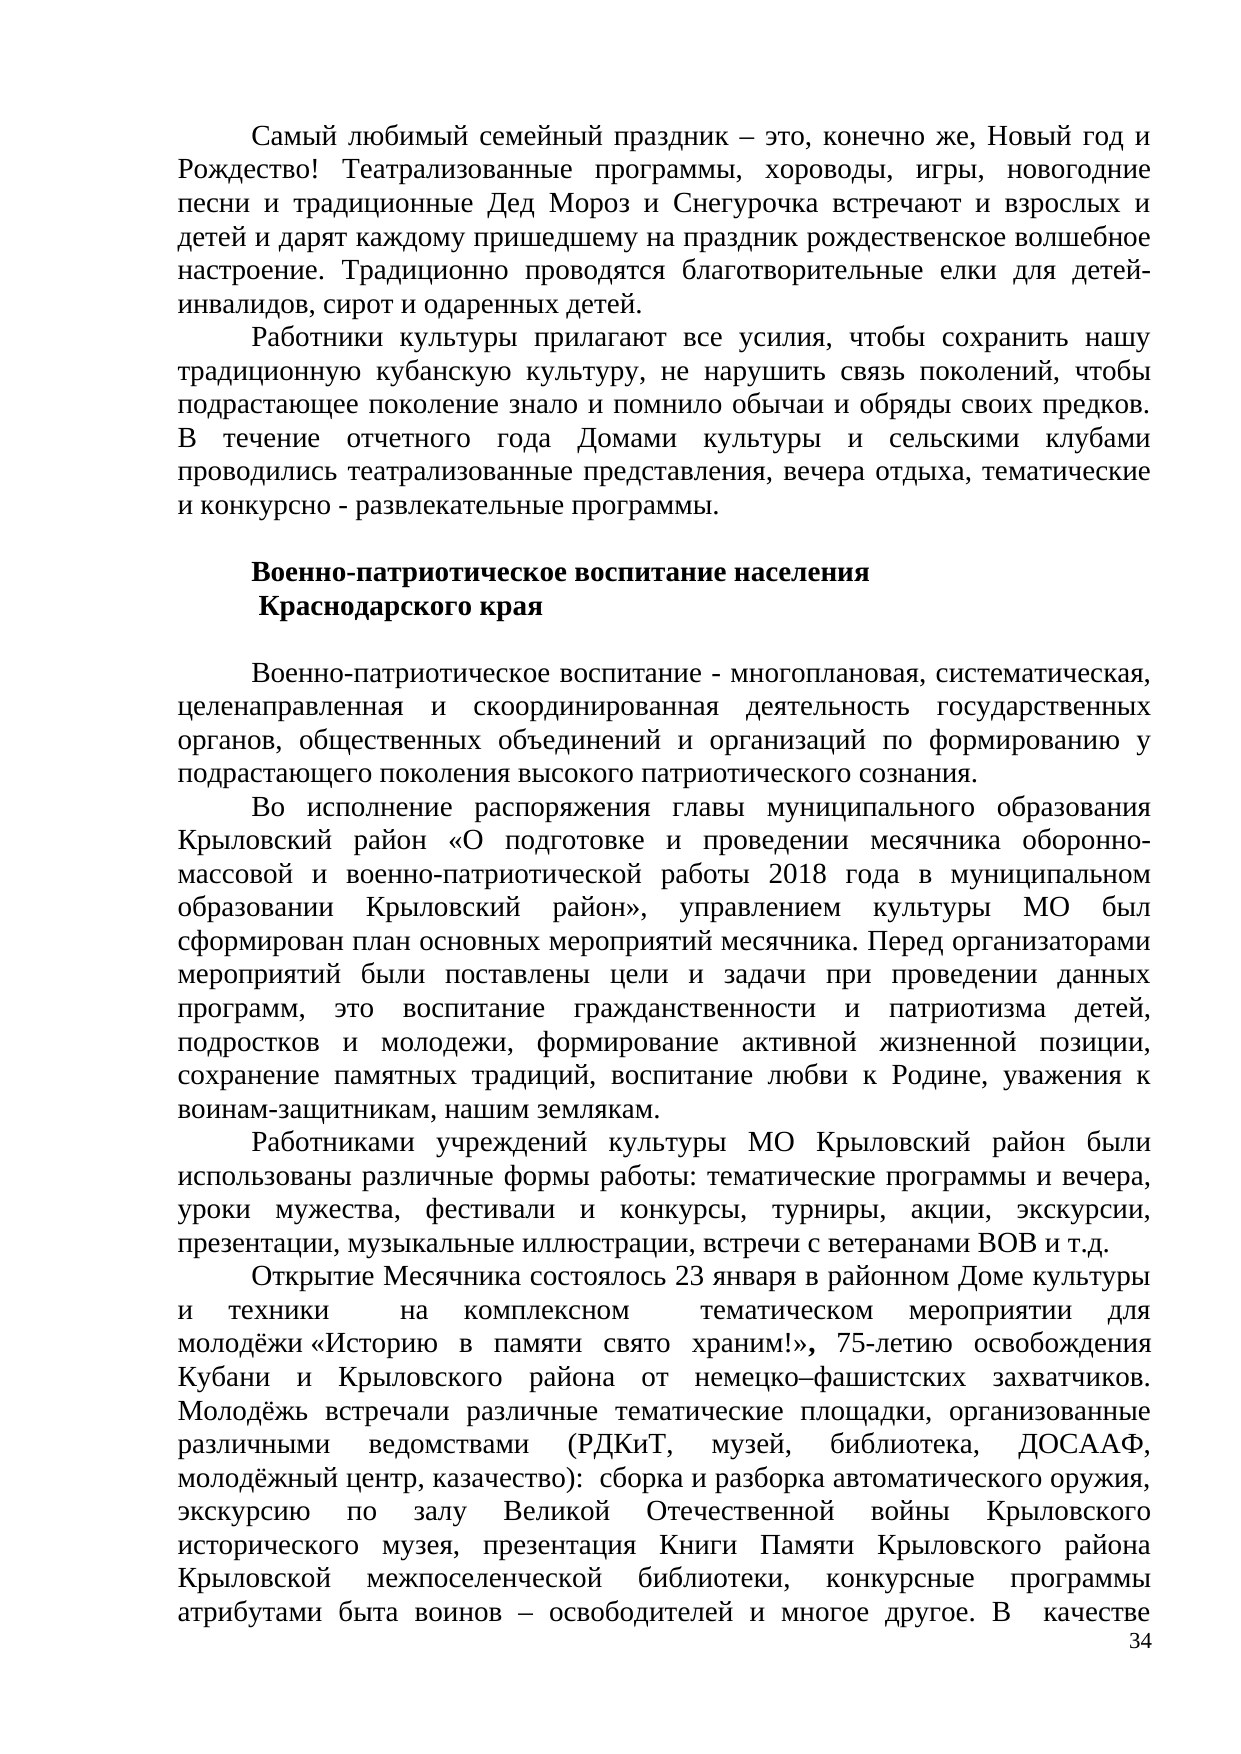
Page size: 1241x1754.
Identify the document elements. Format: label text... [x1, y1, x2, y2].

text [177, 1258, 1152, 1627]
text Военно-патриотическое воспитание населения [177, 554, 1152, 588]
text Краснодарского края [177, 588, 1152, 621]
text Во исполнение распоряжения главы муниципального образования Крыловский район «О подготовке и проведении месячника оборонно-массовой и военно-патриотической работы 2018 года в муниципальном образовании Крыловский район», управлением культуры МО был сформирован план основных мероприятий месячника. Перед организаторами мероприятий были поставлены цели и задачи при проведении данных программ, это воспитание гражданственности и патриотизма детей, подростков и молодежи, формирование активной жизненной позиции, сохранение памятных традиций, воспитание любви к Родине, уважения к воинам-защитникам, нашим землякам. [177, 789, 1152, 1124]
text Работники культуры прилагают все усилия, чтобы сохранить нашу традиционную кубанскую культуру, не нарушить связь поколений, чтобы подрастающее поколение знало и помнило обычаи и обряды своих предков. В течение отчетного года Домами культуры и сельскими клубами проводились театрализованные представления, вечера отдыха, тематические и конкурсно - развлекательные программы. [177, 319, 1152, 521]
text Самый любимый семейный праздник – это, конечно же, Новый год и Рождество! Театрализованные программы, хороводы, игры, новогодние песни и традиционные Дед Мороз и Снегурочка встречают и взрослых и детей и дарят каждому пришедшему на праздник рождественское волшебное настроение. Традиционно проводятся благотворительные елки для детей- инвалидов, сирот и одаренных детей. [177, 118, 1152, 319]
text Работниками учреждений культуры МО Крыловский район были использованы различные формы работы: тематические программы и вечера, уроки мужества, фестивали и конкурсы, турниры, акции, экскурсии, презентации, музыкальные иллюстрации, встречи с ветеранами ВОВ и т.д. [177, 1124, 1152, 1258]
text Военно-патриотическое воспитание - многоплановая, систематическая, целенаправленная и скоординированная деятельность государственных органов, общественных объединений и организаций по формированию у подрастающего поколения высокого патриотического сознания. [177, 655, 1152, 789]
